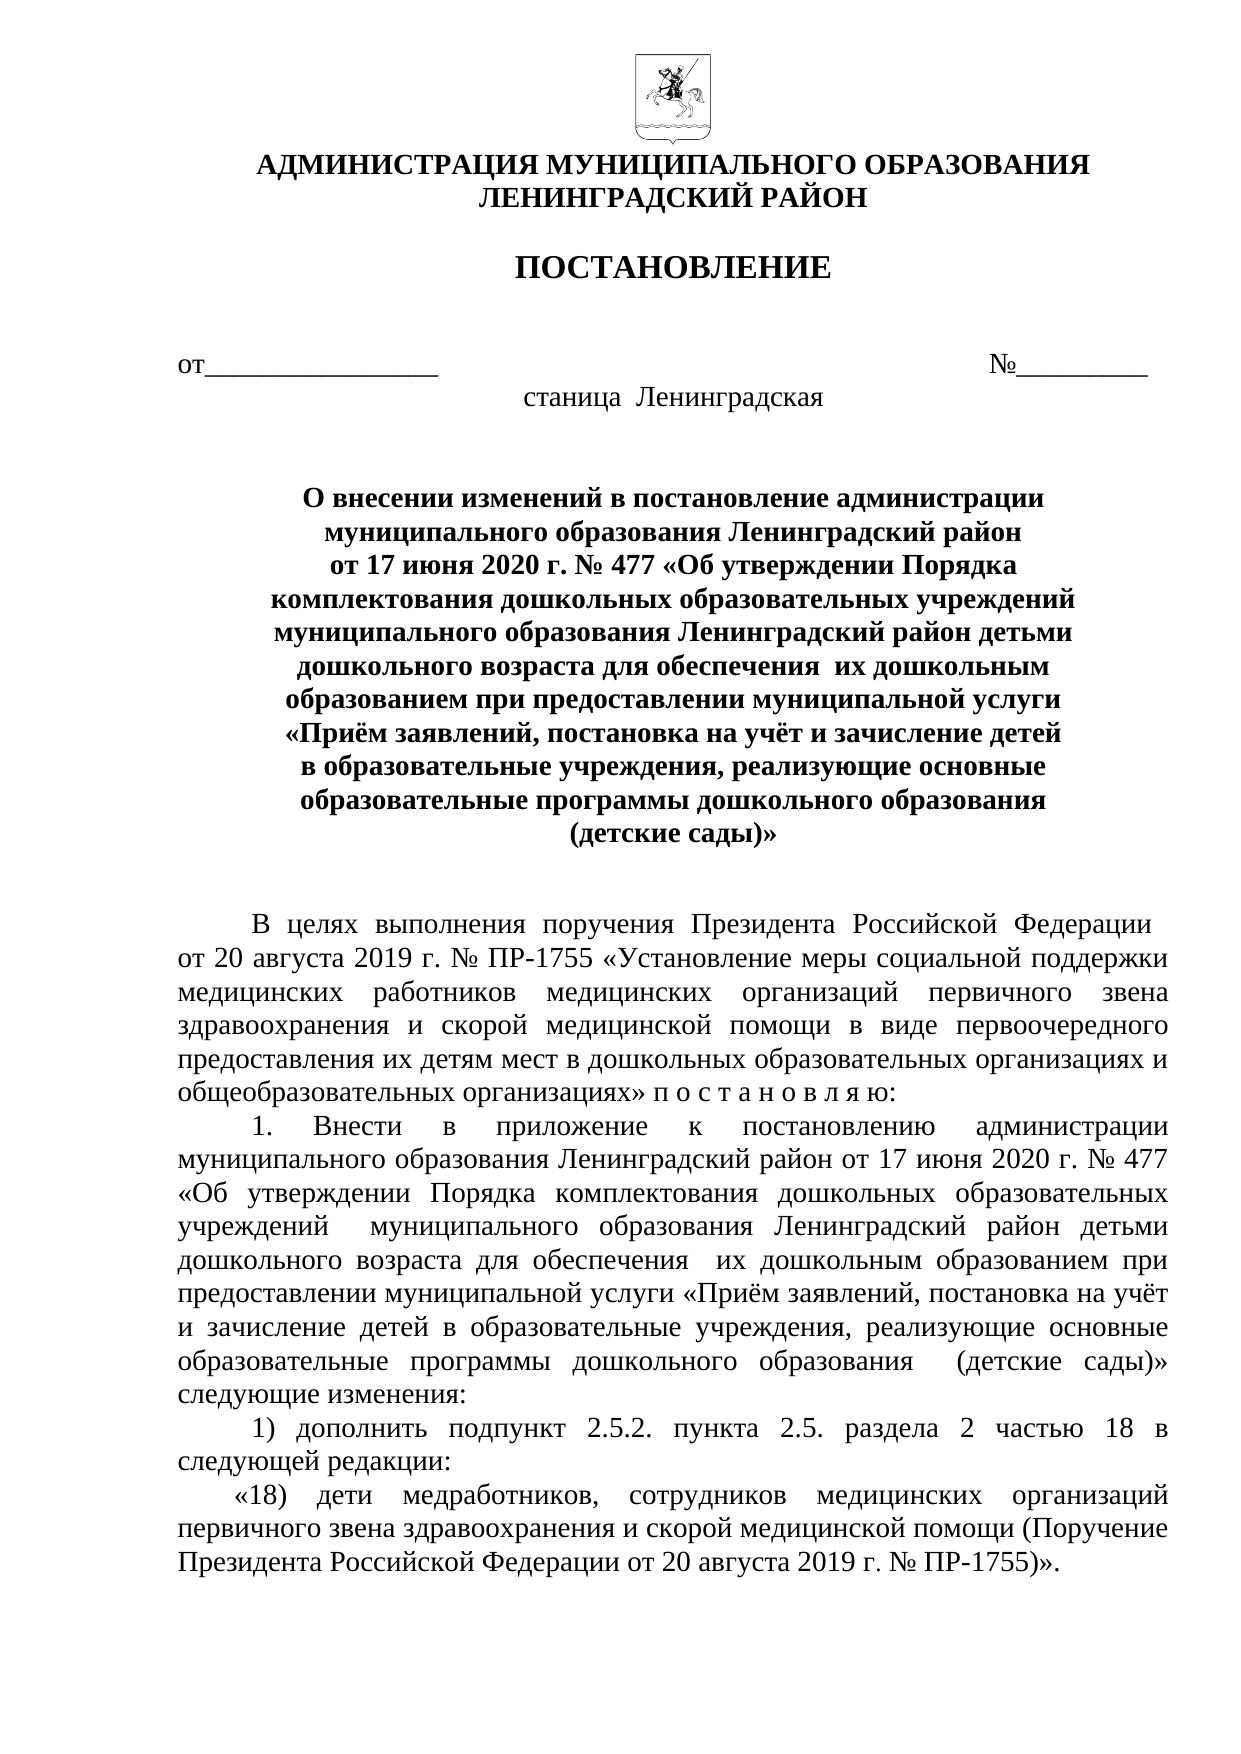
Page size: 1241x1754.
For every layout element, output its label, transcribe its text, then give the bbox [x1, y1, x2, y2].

text 1. Внести в приложение к постановлению администрации муниципального образования Ленинградский район от 17 июня 2020 г. № 477 «Об утверждении Порядка комплектования дошкольных образовательных учреждений муниципального образования Ленинградский район детьми дошкольного возраста для обеспечения их дошкольным образованием при предоставлении муниципальной услуги «Приём заявлений, постановка на учёт и зачисление детей в образовательные учреждения, реализующие основные образовательные программы дошкольного образования (детские сады)» следующие изменения: [177, 1108, 1169, 1410]
text от________________ №_________ [177, 346, 1169, 379]
text «18) дети медработников, сотрудников медицинских организаций первичного звена здравоохранения и скорой медицинской помощи (Поручение Президента Российской Федерации от 20 августа 2019 г. № ПР-1755)». [177, 1477, 1169, 1577]
text образовательные программы дошкольного образования [177, 782, 1169, 816]
text ПОСТАНОВЛЕНИЕ [177, 248, 1169, 286]
text станица Ленинградская [177, 379, 1169, 413]
text О внесении изменений в постановление администрации [177, 480, 1169, 514]
text муниципального образования Ленинградский район детьми [177, 614, 1169, 648]
text «Приём заявлений, постановка на учёт и зачисление детей [177, 715, 1169, 748]
text 1) дополнить подпункт 2.5.2. пункта 2.5. раздела 2 частью 18 в следующей редакции: [177, 1410, 1169, 1477]
text от 17 июня 2020 г. № 477 «Об утверждении Порядка [177, 547, 1169, 581]
text образованием при предоставлении муниципальной услуги [177, 681, 1169, 715]
text дошкольного возраста для обеспечения их дошкольным [177, 648, 1169, 681]
text муниципального образования Ленинградский район [177, 514, 1169, 547]
text (детские сады)» [177, 816, 1169, 849]
subtitle В целях выполнения поручения Президента Российской Федерации от 20 августа 2019 г. № ПР-1755 «Установление меры социальной поддержки медицинских работников медицинских организаций первичного звена здравоохранения и скорой медицинской помощи в виде первоочередного предоставления их детям мест в дошкольных образовательных организациях и общеобразовательных организациях» п о с т а н о в л я ю: [177, 907, 1169, 1108]
text комплектования дошкольных образовательных учреждений [177, 581, 1169, 614]
text в образовательные учреждения, реализующие основные [177, 748, 1169, 782]
text АДМИНИСТРАЦИЯ МУНИЦИПАЛЬНОГО ОБРАЗОВАНИЯ ЛЕНИНГРАДСКИЙ РАЙОН [177, 147, 1169, 214]
